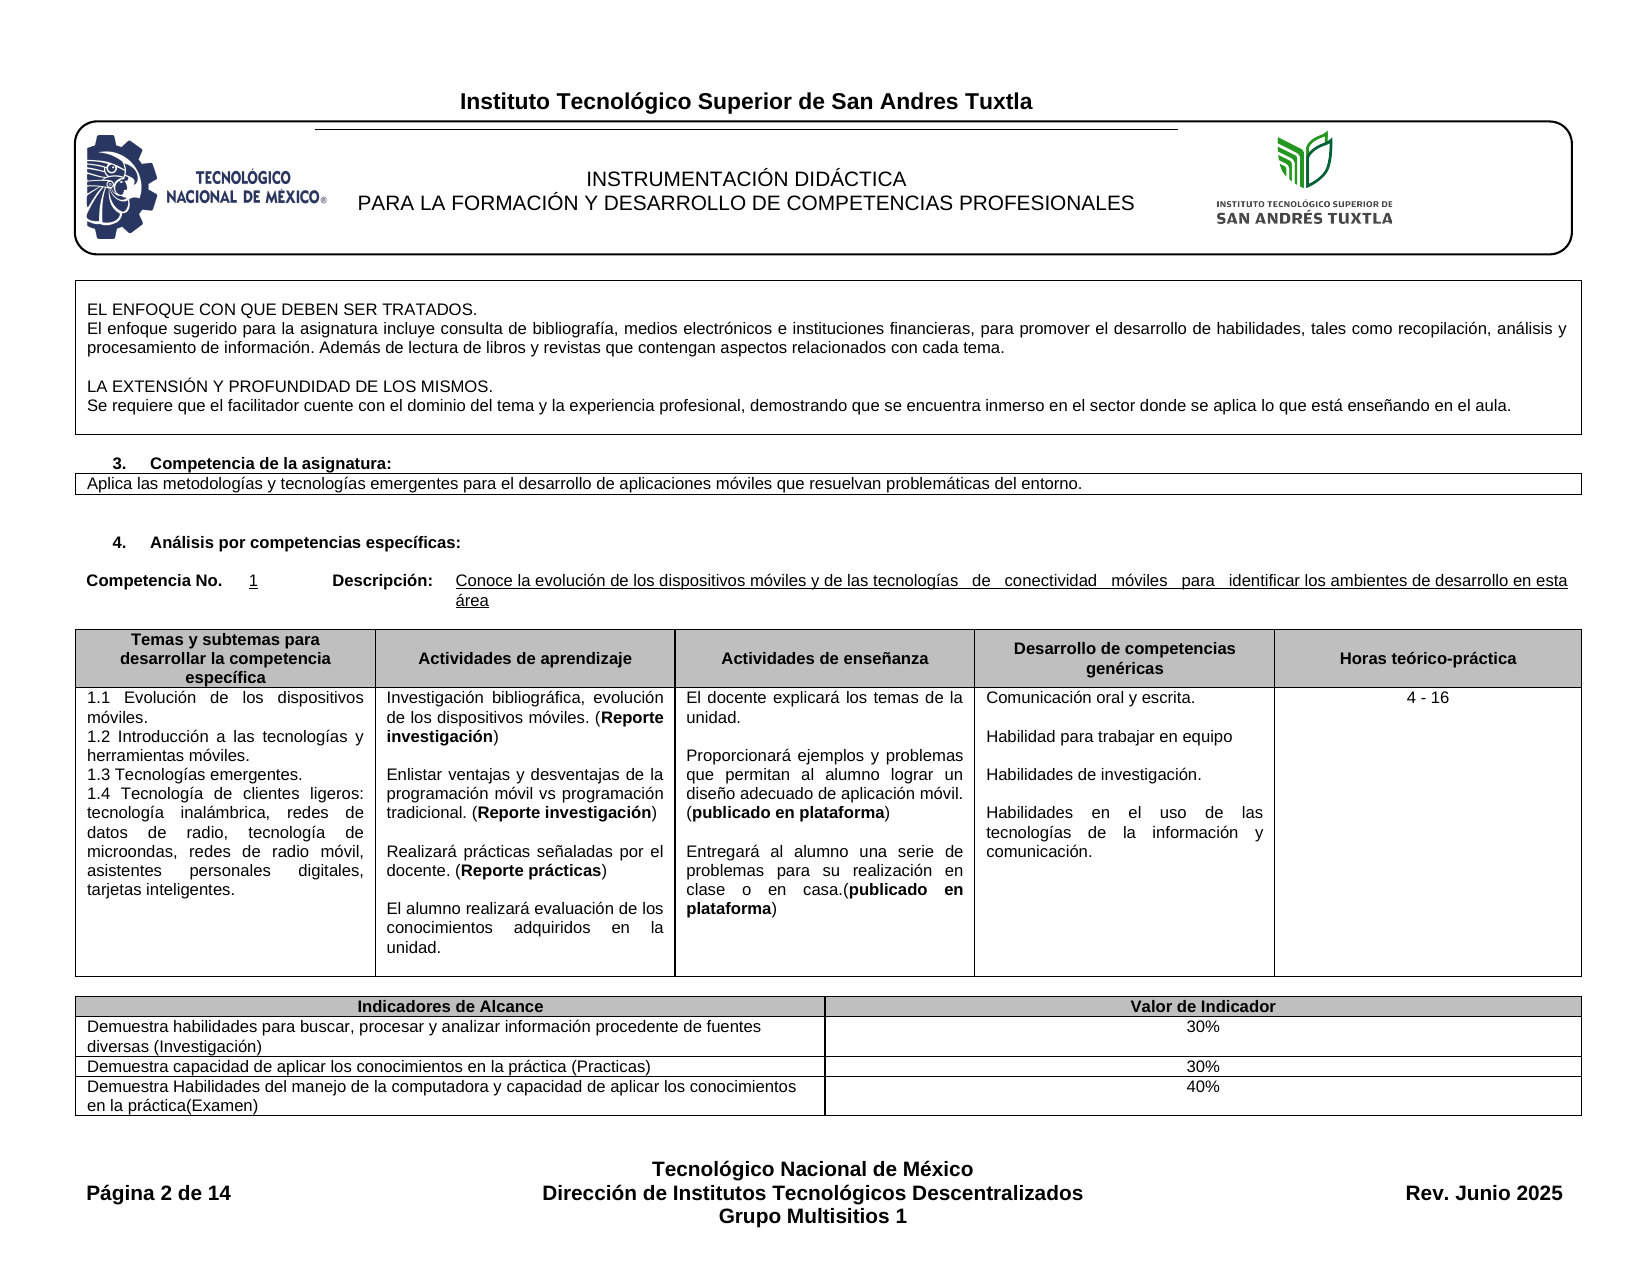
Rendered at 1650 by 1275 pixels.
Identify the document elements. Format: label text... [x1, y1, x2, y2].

table_header Actividades de aprendizaje [376, 630, 674, 687]
table_cell 30% [826, 1017, 1581, 1056]
table_header Temas y subtemas para desarrollar la competencia específica [76, 630, 375, 687]
table_cell Demuestra Habilidades del manejo de la computadora y capacidad de aplicar los conocimientos en la práctica(Examen) [76, 1077, 824, 1115]
table_header Indicadores de Alcance [76, 997, 824, 1016]
table_cell 30% [826, 1057, 1581, 1076]
table_header Desarrollo de competencias genéricas [975, 630, 1274, 687]
table_header Aplica las metodologías y tecnologías emergentes para el desarrollo de aplicaciones móviles que resuelvan problemáticas del entorno. [76, 474, 1581, 493]
table_cell Comunicación oral y escrita. Habilidad para trabajar en equipo Habilidades de investigación. Habilidades en el uso de las tecnologías de la información y comunicación. [975, 688, 1274, 976]
list Competencia de la asignatura: [112, 454, 1575, 473]
table_cell Investigación bibliográfica, evolución de los dispositivos móviles. (Reporte investigación) Enlistar ventajas y desventajas de la programación móvil vs programación tradicional. (Reporte investigación) Realizará prácticas señaladas por el docente. (Reporte prácticas) El alumno realizará evaluación de los conocimientos adquiridos en la unidad. [376, 688, 674, 976]
table_cell Demuestra capacidad de aplicar los conocimientos en la práctica (Practicas) [76, 1057, 824, 1076]
picture [1217, 130, 1393, 224]
table_header Descripción: [320, 571, 444, 609]
table_header 1 [238, 571, 320, 609]
table_cell 1.1 Evolución de los dispositivos móviles. 1.2 Introducción a las tecnologías y herramientas móviles. 1.3 Tecnologías emergentes. 1.4 Tecnología de clientes ligeros: tecnología inalámbrica, redes de datos de radio, tecnología de microondas, redes de radio móvil, asistentes personales digitales, tarjetas inteligentes. [76, 688, 375, 976]
table_cell Demuestra habilidades para buscar, procesar y analizar información procedente de fuentes diversas (Investigación) [76, 1017, 824, 1056]
table_header Valor de Indicador [826, 997, 1581, 1016]
table_header Competencia No. [75, 571, 237, 609]
table_header Horas teórico-práctica [1275, 630, 1581, 687]
table_cell 40% [826, 1077, 1581, 1115]
table_header Actividades de enseñanza [676, 630, 974, 687]
picture [86, 135, 327, 239]
table_cell 4 - 16 [1275, 688, 1581, 976]
table_cell El docente explicará los temas de la unidad. Proporcionará ejemplos y problemas que permitan al alumno lograr un diseño adecuado de aplicación móvil. (publicado en plataforma) Entregará al alumno una serie de problemas para su realización en clase o en casa.(publicado en plataforma) [676, 688, 974, 976]
table_header Conoce la evolución de los dispositivos móviles y de las tecnologías de conectividad móviles para identificar los ambientes de desarrollo en esta área [444, 571, 1581, 609]
list Análisis por competencias específicas: [112, 533, 1575, 552]
